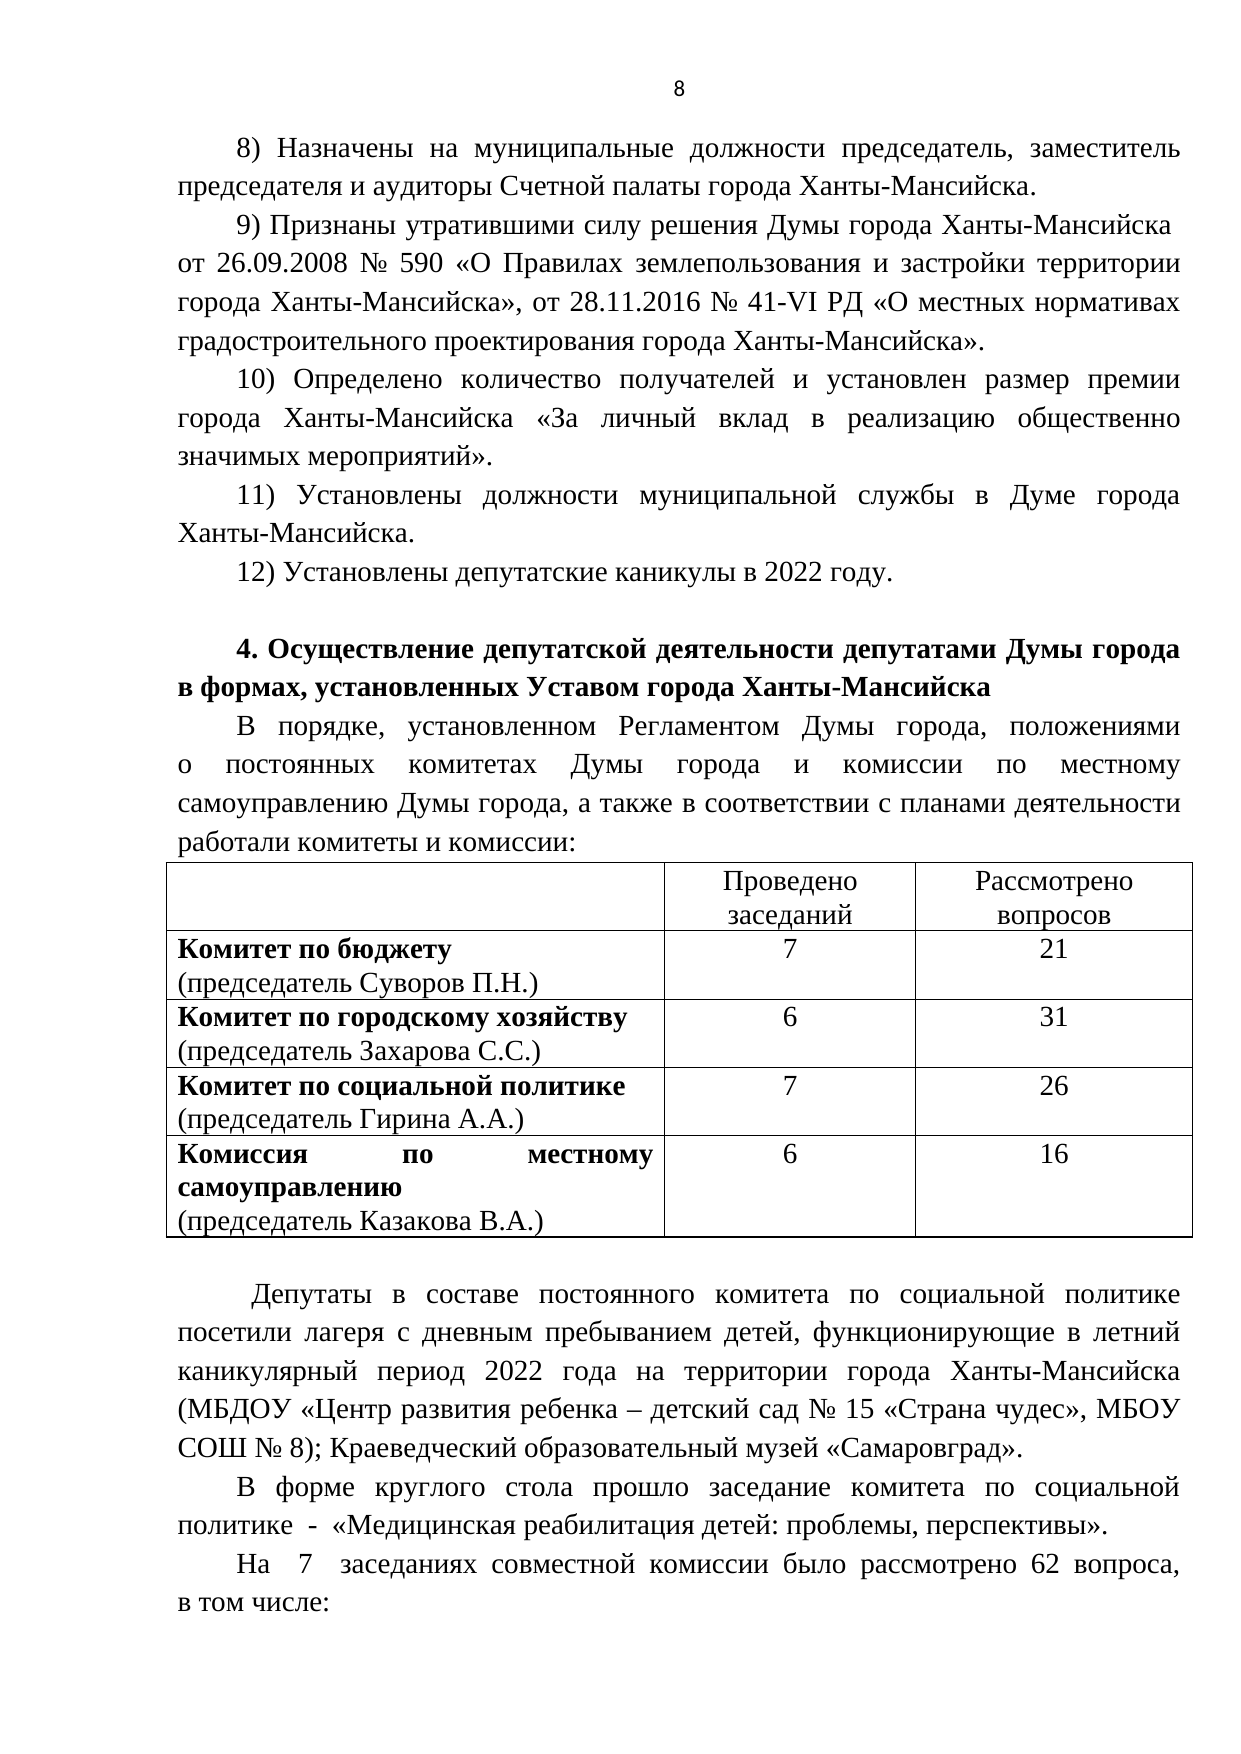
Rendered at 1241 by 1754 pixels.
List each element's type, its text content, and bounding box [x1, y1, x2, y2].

table_cell Комитет по социальной политике (председатель Гирина А.А.) [167, 1068, 664, 1135]
table_header Рассмотрено вопросов [916, 863, 1192, 930]
text 11) Установлены должности муниципальной службы в Думе города Ханты-Мансийска. [177, 477, 1181, 549]
text 8) Назначены на муниципальные должности председатель, заместитель председателя и аудиторы Счетной палаты города Ханты-Мансийска. [177, 130, 1181, 202]
text 4. Осуществление депутатской деятельности депутатами Думы города в формах, установленных Уставом города Ханты-Мансийска [177, 631, 1181, 703]
table_cell 31 [916, 1000, 1192, 1067]
table_header [167, 863, 664, 930]
table_cell Комитет по городскому хозяйству (председатель Захарова С.С.) [167, 1000, 664, 1067]
text 12) Установлены депутатские каникулы в 2022 году. [177, 554, 1181, 587]
table_cell 21 [916, 931, 1192, 998]
text На 7 заседаниях совместной комиссии было рассмотрено 62 вопроса, в том числе: [177, 1546, 1181, 1618]
table_cell 6 [665, 1136, 915, 1236]
table_cell 26 [916, 1068, 1192, 1135]
text В форме круглого стола прошло заседание комитета по социальной политике - «Медицинская реабилитация детей: проблемы, перспективы». [177, 1469, 1181, 1541]
table_header Проведено заседаний [665, 863, 915, 930]
table_cell 16 [916, 1136, 1192, 1236]
table_cell 7 [665, 1068, 915, 1135]
text В порядке, установленном Регламентом Думы города, положениями о постоянных комитетах Думы города и комиссии по местному самоуправлению Думы города, а также в соответствии с планами деятельности работали комитеты и комиссии: [177, 708, 1181, 857]
text 10) Определено количество получателей и установлен размер премии города Ханты-Мансийска «За личный вклад в реализацию общественно значимых мероприятий». [177, 361, 1181, 472]
text 9) Признаны утратившими силу решения Думы города Ханты-Мансийска от 26.09.2008 № 590 «О Правилах землепользования и застройки территории города Ханты-Мансийска», от 28.11.2016 № 41-VI РД «О местных нормативах градостроительного проектирования города Ханты-Мансийска». [177, 207, 1181, 356]
table_cell Комиссия по местному самоуправлению (председатель Казакова В.А.) [167, 1136, 664, 1236]
text Депутаты в составе постоянного комитета по социальной политике посетили лагеря с дневным пребыванием детей, функционирующие в летний каникулярный период 2022 года на территории города Ханты-Мансийска (МБДОУ «Центр развития ребенка – детский сад № 15 «Страна чудес», МБОУ СОШ № 8); Краеведческий образовательный музей «Самаровград». [177, 1276, 1181, 1464]
table_cell 6 [665, 1000, 915, 1067]
table_cell Комитет по бюджету (председатель Суворов П.Н.) [167, 931, 664, 998]
table_cell 7 [665, 931, 915, 998]
